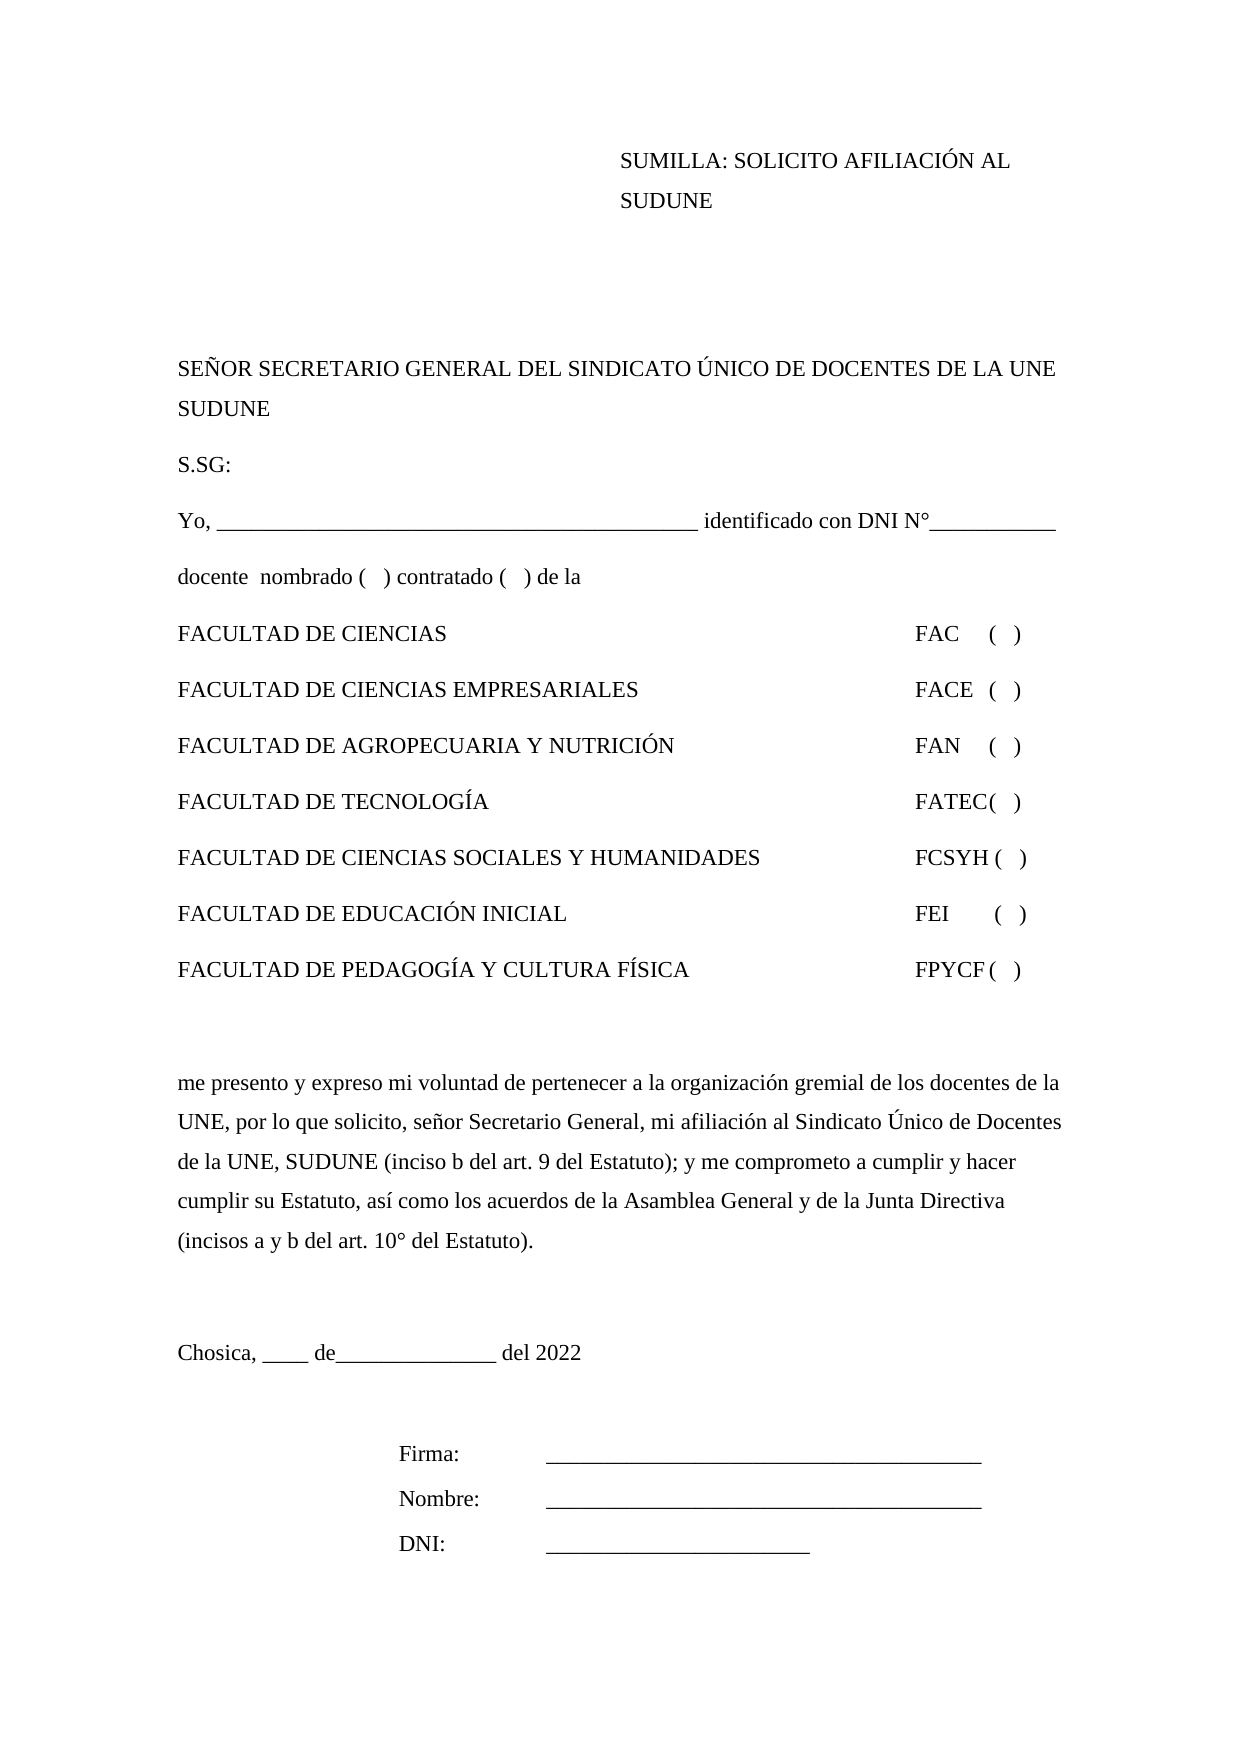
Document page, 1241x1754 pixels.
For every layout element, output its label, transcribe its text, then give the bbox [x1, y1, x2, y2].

text S.SG: [177, 451, 1063, 477]
text Firma: ______________________________________ [325, 1440, 1063, 1467]
text me presento y expreso mi voluntad de pertenecer a la organización gremial de los docentes de la UNE, por lo que solicito, señor Secretario General, mi afiliación al Sindicato Único de Docentes de la UNE, SUDUNE (inciso b del art. 9 del Estatuto); y me comprometo a cumplir y hacer cumplir su Estatuto, así como los acuerdos de la Asamblea General y de la Junta Directiva (incisos a y b del art. 10° del Estatuto). [177, 1069, 1063, 1253]
text DNI: _______________________ [325, 1530, 1063, 1557]
text Yo, __________________________________________ identificado con DNI N°___________ [177, 507, 1063, 534]
text FACULTAD DE PEDAGOGÍA Y CULTURA FÍSICA FPYCF ( ) [177, 956, 1063, 983]
text Chosica, ____ de______________ del 2022 [177, 1339, 1063, 1365]
text FACULTAD DE TECNOLOGÍA FATEC ( ) [177, 788, 1063, 814]
text docente nombrado ( ) contratado ( ) de la [177, 563, 1063, 590]
text Nombre: ______________________________________ [325, 1485, 1063, 1512]
text SUMILLA: SOLICITO AFILIACIÓN AL SUDUNE [620, 148, 1063, 213]
text FACULTAD DE CIENCIAS FAC ( ) [177, 619, 1063, 646]
text FACULTAD DE CIENCIAS SOCIALES Y HUMANIDADES FCSYH ( ) [177, 844, 1063, 871]
text SEÑOR SECRETARIO GENERAL DEL SINDICATO ÚNICO DE DOCENTES DE LA UNE SUDUNE [177, 356, 1063, 421]
text FACULTAD DE CIENCIAS EMPRESARIALES FACE ( ) [177, 676, 1063, 702]
text FACULTAD DE AGROPECUARIA Y NUTRICIÓN FAN ( ) [177, 732, 1063, 758]
text FACULTAD DE EDUCACIÓN INICIAL FEI ( ) [177, 900, 1063, 927]
